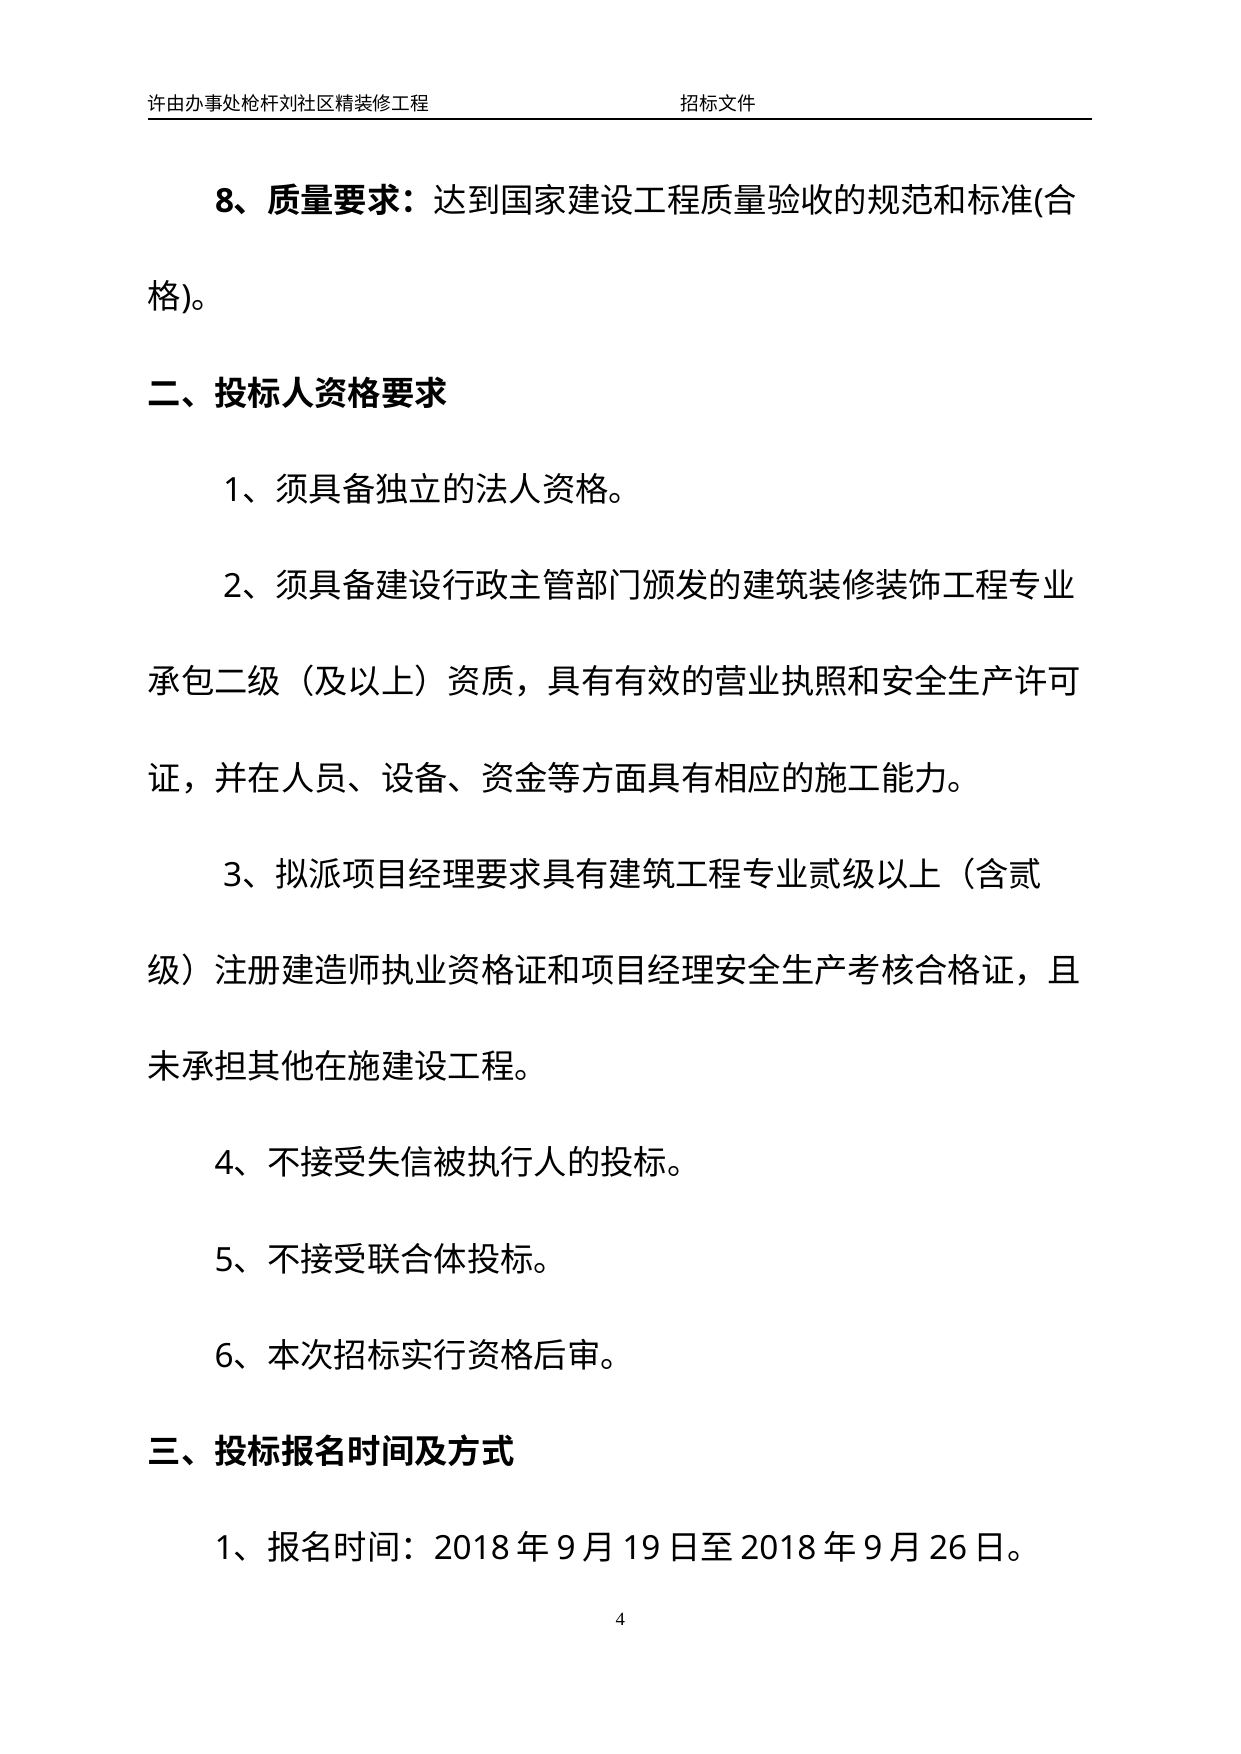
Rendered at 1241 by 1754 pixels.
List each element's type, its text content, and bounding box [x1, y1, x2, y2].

text 8、质量要求：达到国家建设工程质量验收的规范和标准(合格)。 [148, 150, 1092, 342]
text 4、不接受失信被执行人的投标。 [148, 1112, 1092, 1208]
text 5、不接受联合体投标。 [148, 1208, 1092, 1305]
text 1、须具备独立的法人资格。 [148, 438, 1092, 535]
text 1、报名时间：2018年9月19日至2018年9月26日。 [148, 1497, 1092, 1593]
text 2、须具备建设行政主管部门颁发的建筑装修装饰工程专业承包二级（及以上）资质，具有有效的营业执照和安全生产许可证，并在人员、设备、资金等方面具有相应的施工能力。 [148, 535, 1092, 823]
text 3、拟派项目经理要求具有建筑工程专业贰级以上（含贰级）注册建造师执业资格证和项目经理安全生产考核合格证，且未承担其他在施建设工程。 [148, 823, 1092, 1112]
text 6、本次招标实行资格后审。 [148, 1305, 1092, 1401]
text 三、投标报名时间及方式 [148, 1401, 1092, 1497]
text 二、投标人资格要求 [148, 342, 1092, 438]
